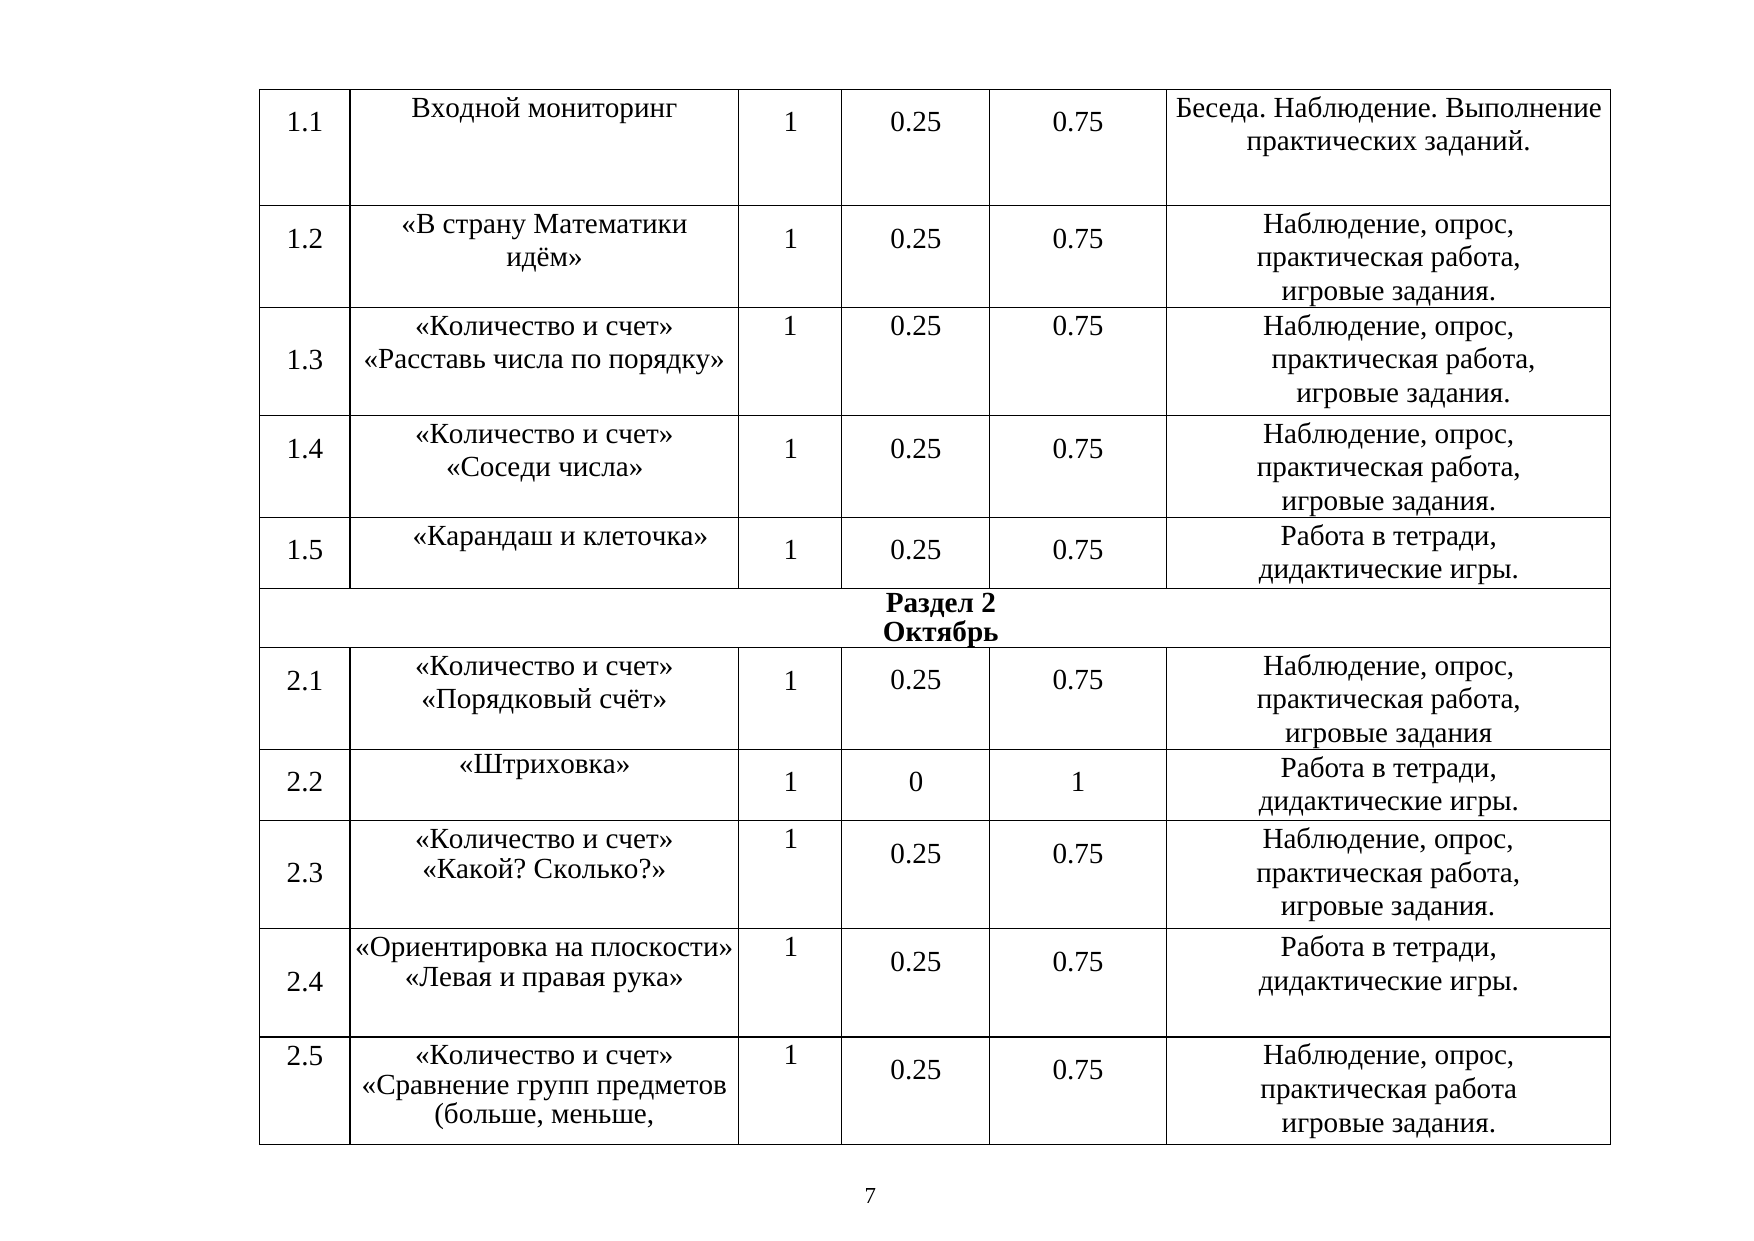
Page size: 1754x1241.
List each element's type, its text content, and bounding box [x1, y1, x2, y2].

table_cell 1.4 [260, 416, 349, 516]
table_cell 0.25 [842, 206, 989, 307]
table_cell Наблюдение, опрос, практическая работа, игровые задания. [1167, 416, 1610, 516]
table_cell 2.5 [260, 1038, 349, 1144]
table_cell 2.4 [260, 929, 349, 1036]
table_cell 1 [739, 206, 841, 307]
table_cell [1167, 1038, 1610, 1144]
table_cell 2.3 [260, 821, 349, 928]
table_cell Входной мониторинг [351, 90, 738, 205]
table_cell Наблюдение, опрос, практическая работа, игровые задания. [1167, 308, 1610, 415]
table_cell 0.25 [842, 308, 989, 415]
table_cell «В страну Математики идём» [351, 206, 738, 307]
table_cell 1 [739, 648, 841, 749]
table_cell 1.5 [260, 518, 349, 588]
table_cell 0.25 [842, 648, 989, 749]
table_cell 0.25 [842, 821, 989, 928]
table_cell Работа в тетради, дидактические игры. [1167, 750, 1610, 820]
table_cell 0.25 [842, 90, 989, 205]
table_cell 0.75 [990, 90, 1166, 205]
table_cell 0.75 [990, 821, 1166, 928]
table_cell 1 [739, 90, 841, 205]
table_cell «Карандаш и клеточка» [351, 518, 738, 588]
table_cell Наблюдение, опрос, практическая работа, игровые задания [1167, 648, 1610, 749]
table_cell 0.75 [990, 206, 1166, 307]
table_cell 0.25 [842, 1038, 989, 1144]
table_cell «Количество и счет» «Какой? Сколько?» [351, 821, 738, 928]
table_cell «Количество и счет» «Расставь числа по порядку» [351, 308, 738, 415]
table_cell «Штриховка» [351, 750, 738, 820]
table_cell 2.1 [260, 648, 349, 749]
table_cell 1 [739, 929, 841, 1036]
table_cell 0.25 [842, 929, 989, 1036]
table_cell 0.75 [990, 518, 1166, 588]
table_cell 1 [990, 750, 1166, 820]
table_cell 1 [739, 821, 841, 928]
table_cell Раздел 2 Октябрь [260, 589, 1610, 647]
table_cell 1.2 [260, 206, 349, 307]
table_cell 1.3 [260, 308, 349, 415]
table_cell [351, 1038, 738, 1144]
table_cell Беседа. Наблюдение. Выполнение практических заданий. [1167, 90, 1610, 205]
table_cell 0.25 [842, 518, 989, 588]
table_cell Наблюдение, опрос, практическая работа, игровые задания. [1167, 206, 1610, 307]
table_cell 1.1 [260, 90, 349, 205]
table_cell «Количество и счет» «Соседи числа» [351, 416, 738, 516]
table_cell 0.75 [990, 416, 1166, 516]
table_cell 1 [739, 518, 841, 588]
table_cell 0.75 [990, 929, 1166, 1036]
table_cell Наблюдение, опрос, практическая работа, игровые задания. [1167, 821, 1610, 928]
table_cell 0.75 [990, 648, 1166, 749]
table_cell 1 [739, 1038, 841, 1144]
table_cell 2.2 [260, 750, 349, 820]
table_cell 0.25 [842, 416, 989, 516]
table_cell 0.75 [990, 1038, 1166, 1144]
table_cell «Ориентировка на плоскости» «Левая и правая рука» [351, 929, 738, 1036]
table_cell 0 [842, 750, 989, 820]
table_cell 1 [739, 308, 841, 415]
table_cell Работа в тетради, дидактические игры. [1167, 929, 1610, 1036]
table_cell 1 [739, 416, 841, 516]
table_cell 0.75 [990, 308, 1166, 415]
table_cell Работа в тетради, дидактические игры. [1167, 518, 1610, 588]
table_cell «Количество и счет» «Порядковый счёт» [351, 648, 738, 749]
table_cell 1 [739, 750, 841, 820]
